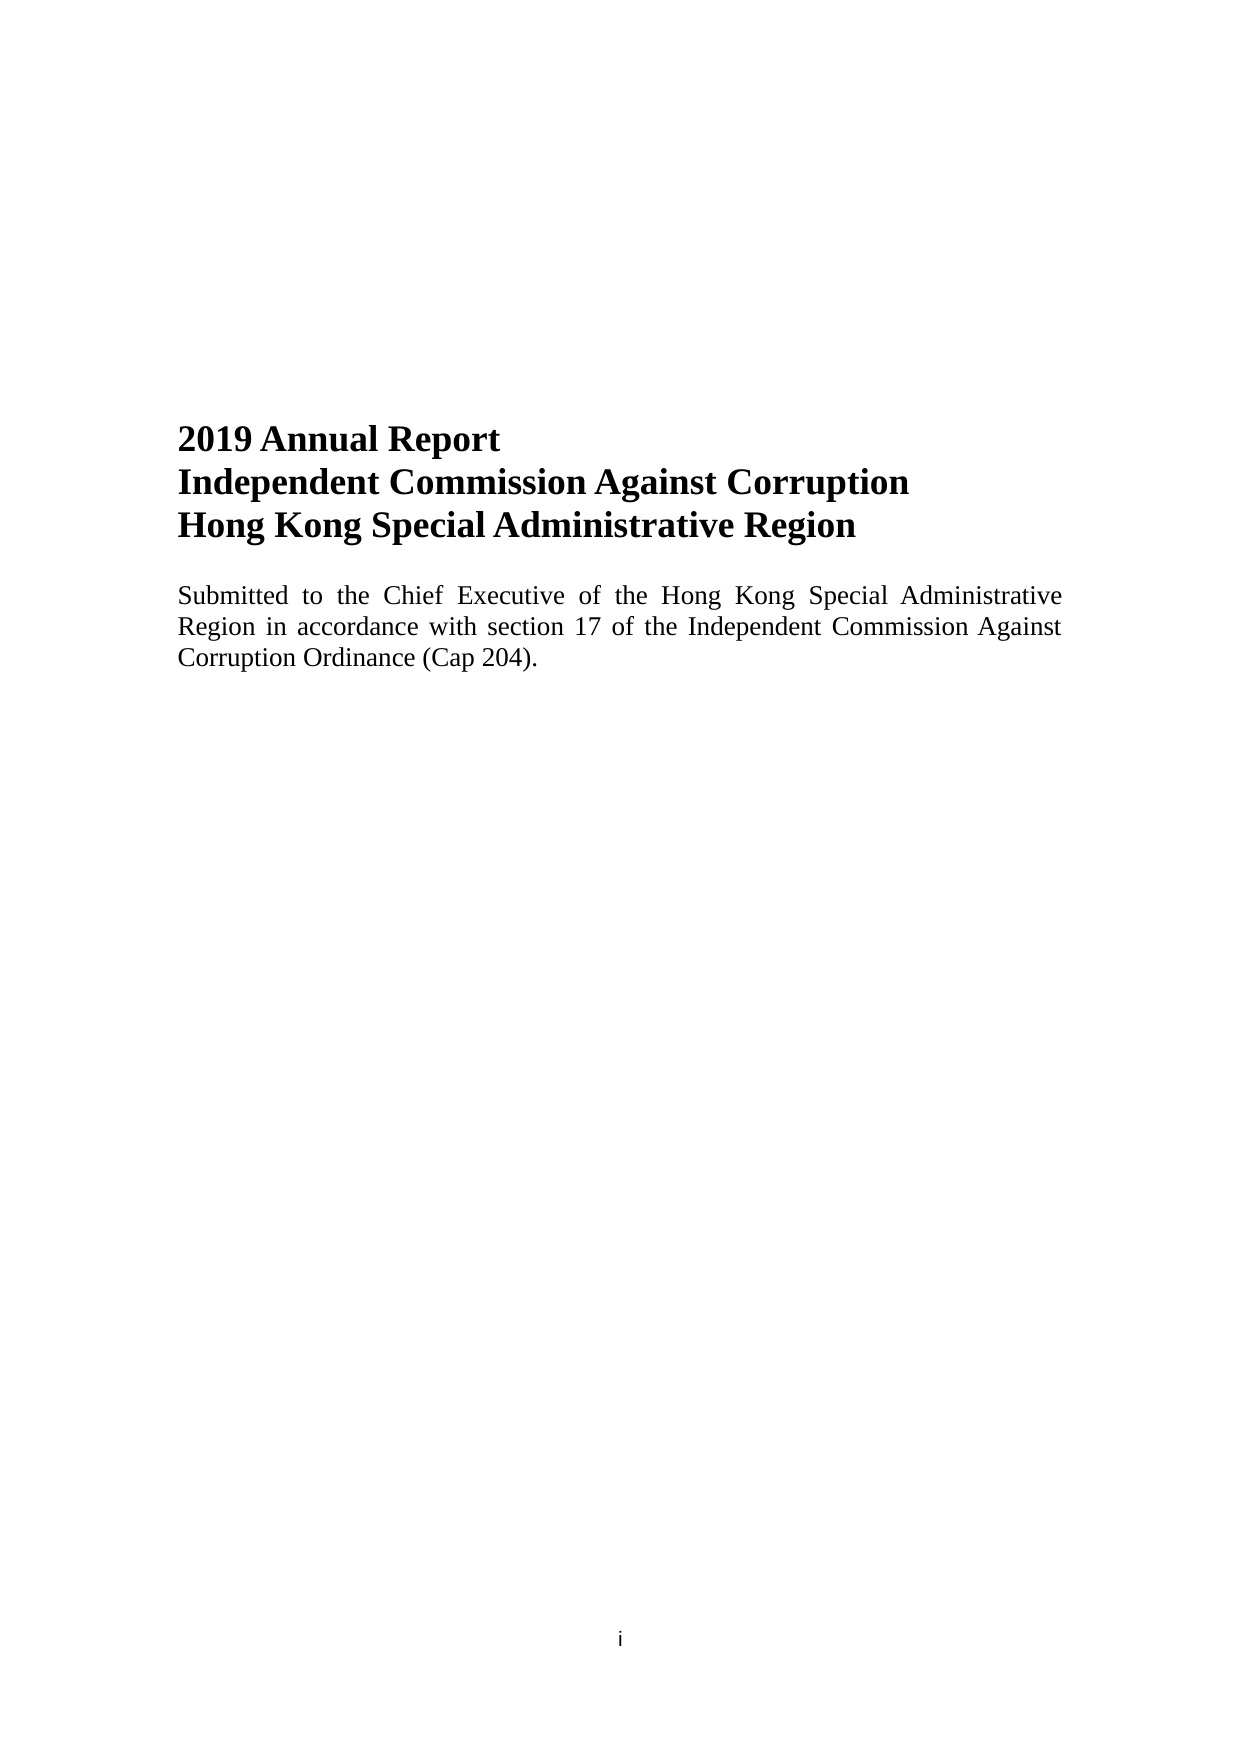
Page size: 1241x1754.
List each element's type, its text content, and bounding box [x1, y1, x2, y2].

text Independent Commission Against Corruption [177, 459, 1063, 502]
text 2019 Annual Report [177, 416, 1063, 459]
text Submitted to the Chief Executive of the Hong Kong Special Administrative Region in accordance with section 17 of the Independent Commission Against Corruption Ordinance (Cap 204). [177, 579, 1063, 672]
text Special Administrative Region [177, 502, 1063, 545]
